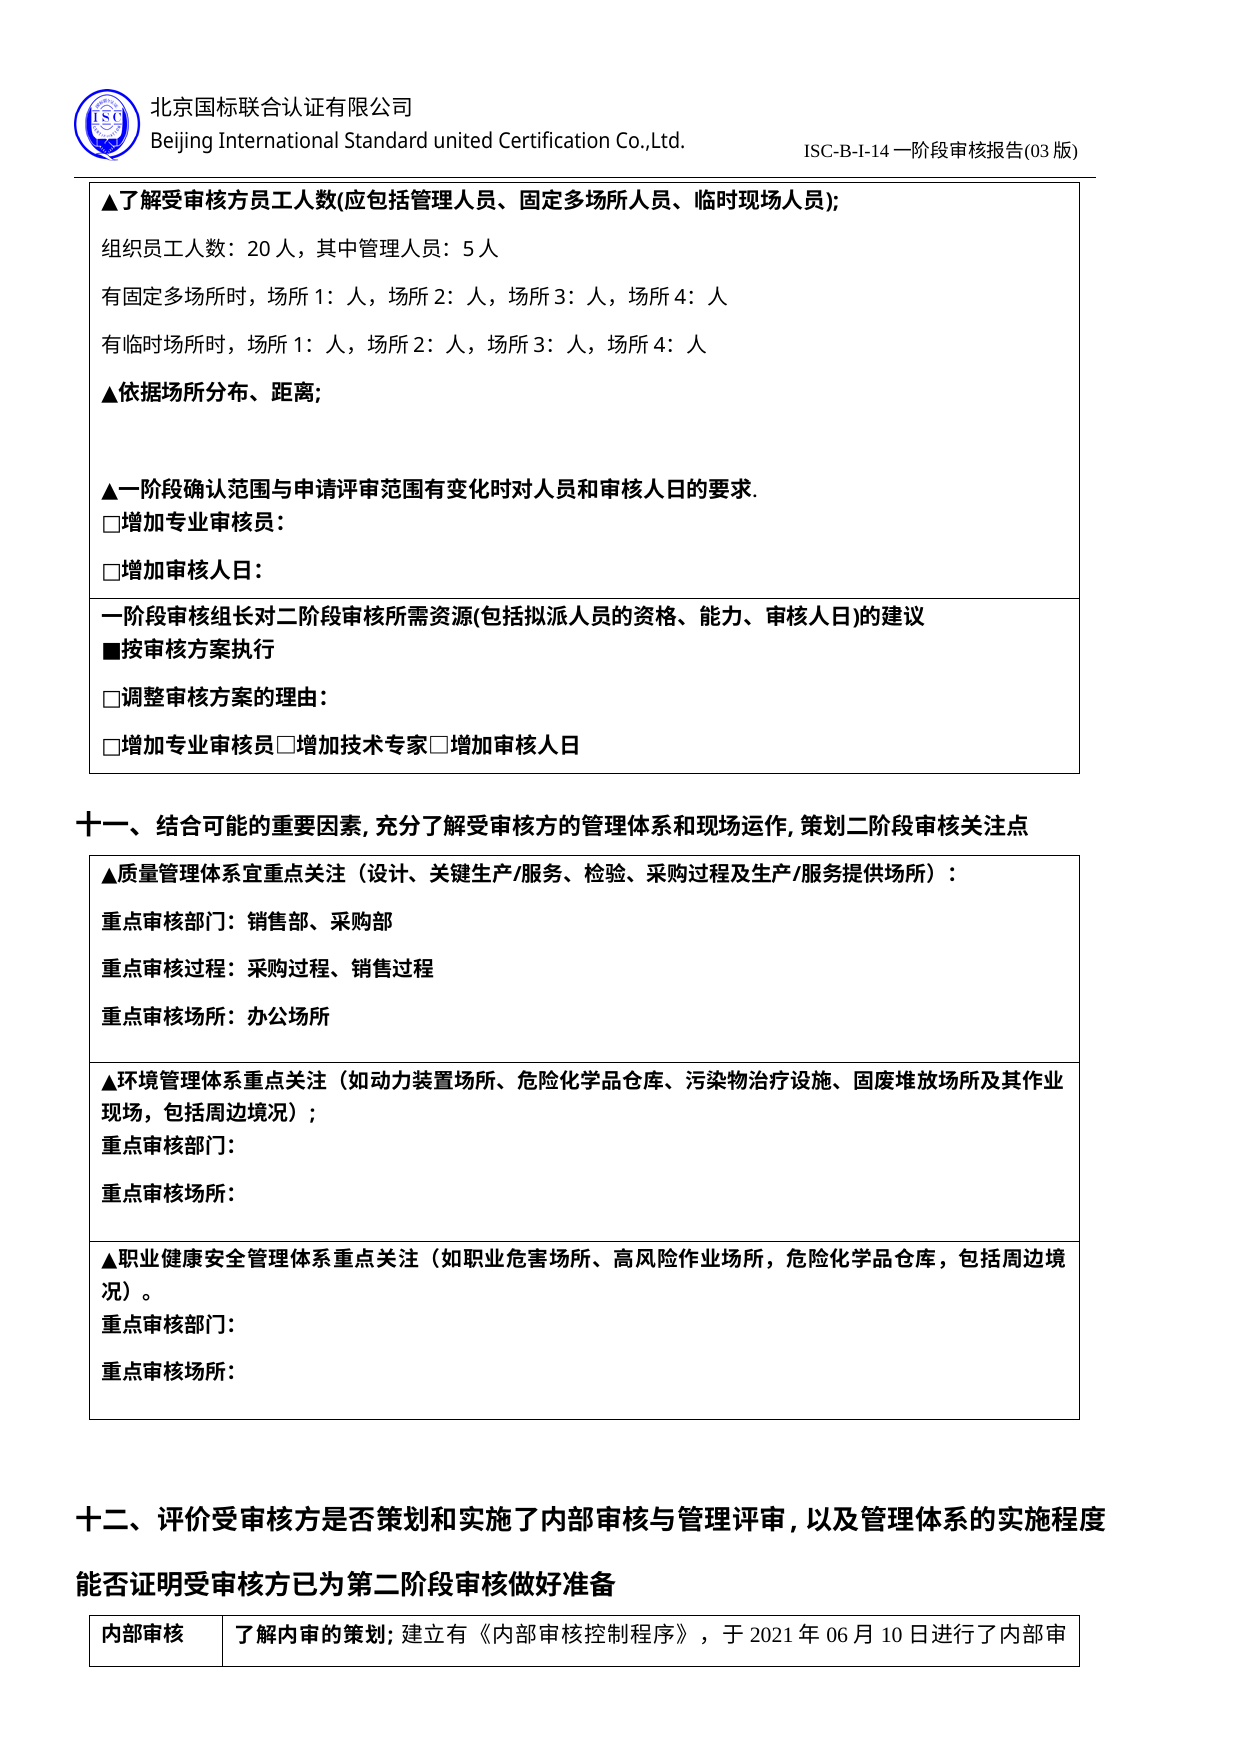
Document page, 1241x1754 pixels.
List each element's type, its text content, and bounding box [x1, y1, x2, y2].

table_header ▲质量管理体系宜重点关注（设计、关键生产/服务、检验、采购过程及生产/服务提供场所）： 重点审核部门：销售部、采购部 重点审核过程：采购过程、销售过程 重点审核场所：办公场所 [90, 856, 1079, 1062]
table_header 内部审核 [90, 1616, 222, 1666]
table_cell ▲职业健康安全管理体系重点关注（如职业危害场所、高风险作业场所，危险化学品仓库，包括周边境况）。 重点审核部门： 重点审核场所： [90, 1242, 1079, 1419]
text 十二、评价受审核方是否策划和实施了内部审核与管理评审, 以及管理体系的实施程度能否证明受审核方已为第二阶段审核做好准备 [75, 1485, 1107, 1615]
table_cell 一阶段审核组长对二阶段审核所需资源(包括拟派人员的资格、能力、审核人日)的建议 ■按审核方案执行 □调整审核方案的理由： □增加专业审核员□增加技术专家□增加审核人日 [90, 599, 1079, 773]
table_header 了解内审的策划; 建立有《内部审核控制程序》，于2021年06月10日进行了内部审核。内部审核组组成 组长：曾琪淋（行政部） 组员：郑剑宝（销售部） [223, 1616, 1079, 1666]
picture [74, 89, 143, 161]
table_cell ▲环境管理体系重点关注（如动力装置场所、危险化学品仓库、污染物治疗设施、固废堆放场所及其作业现场，包括周边境况）; 重点审核部门： 重点审核场所： [90, 1063, 1079, 1241]
table_header ▲了解受审核方员工人数(应包括管理人员、固定多场所人员、临时现场人员); 组织员工人数：20人，其中管理人员：5人 有固定多场所时，场所1：人，场所2：人，场所3：人，场所4：人 有临时场所时，场所1：人，场所2：人，场所3：人，场所4：人 ▲依据场所分布、距离; ▲一阶段确认范围与申请评审范围有变化时对人员和审核人日的要求. □增加专业审核员： □增加审核人日： [90, 183, 1079, 598]
text 十一、结合可能的重要因素, 充分了解受审核方的管理体系和现场运作, 策划二阶段审核关注点 [75, 790, 1107, 855]
